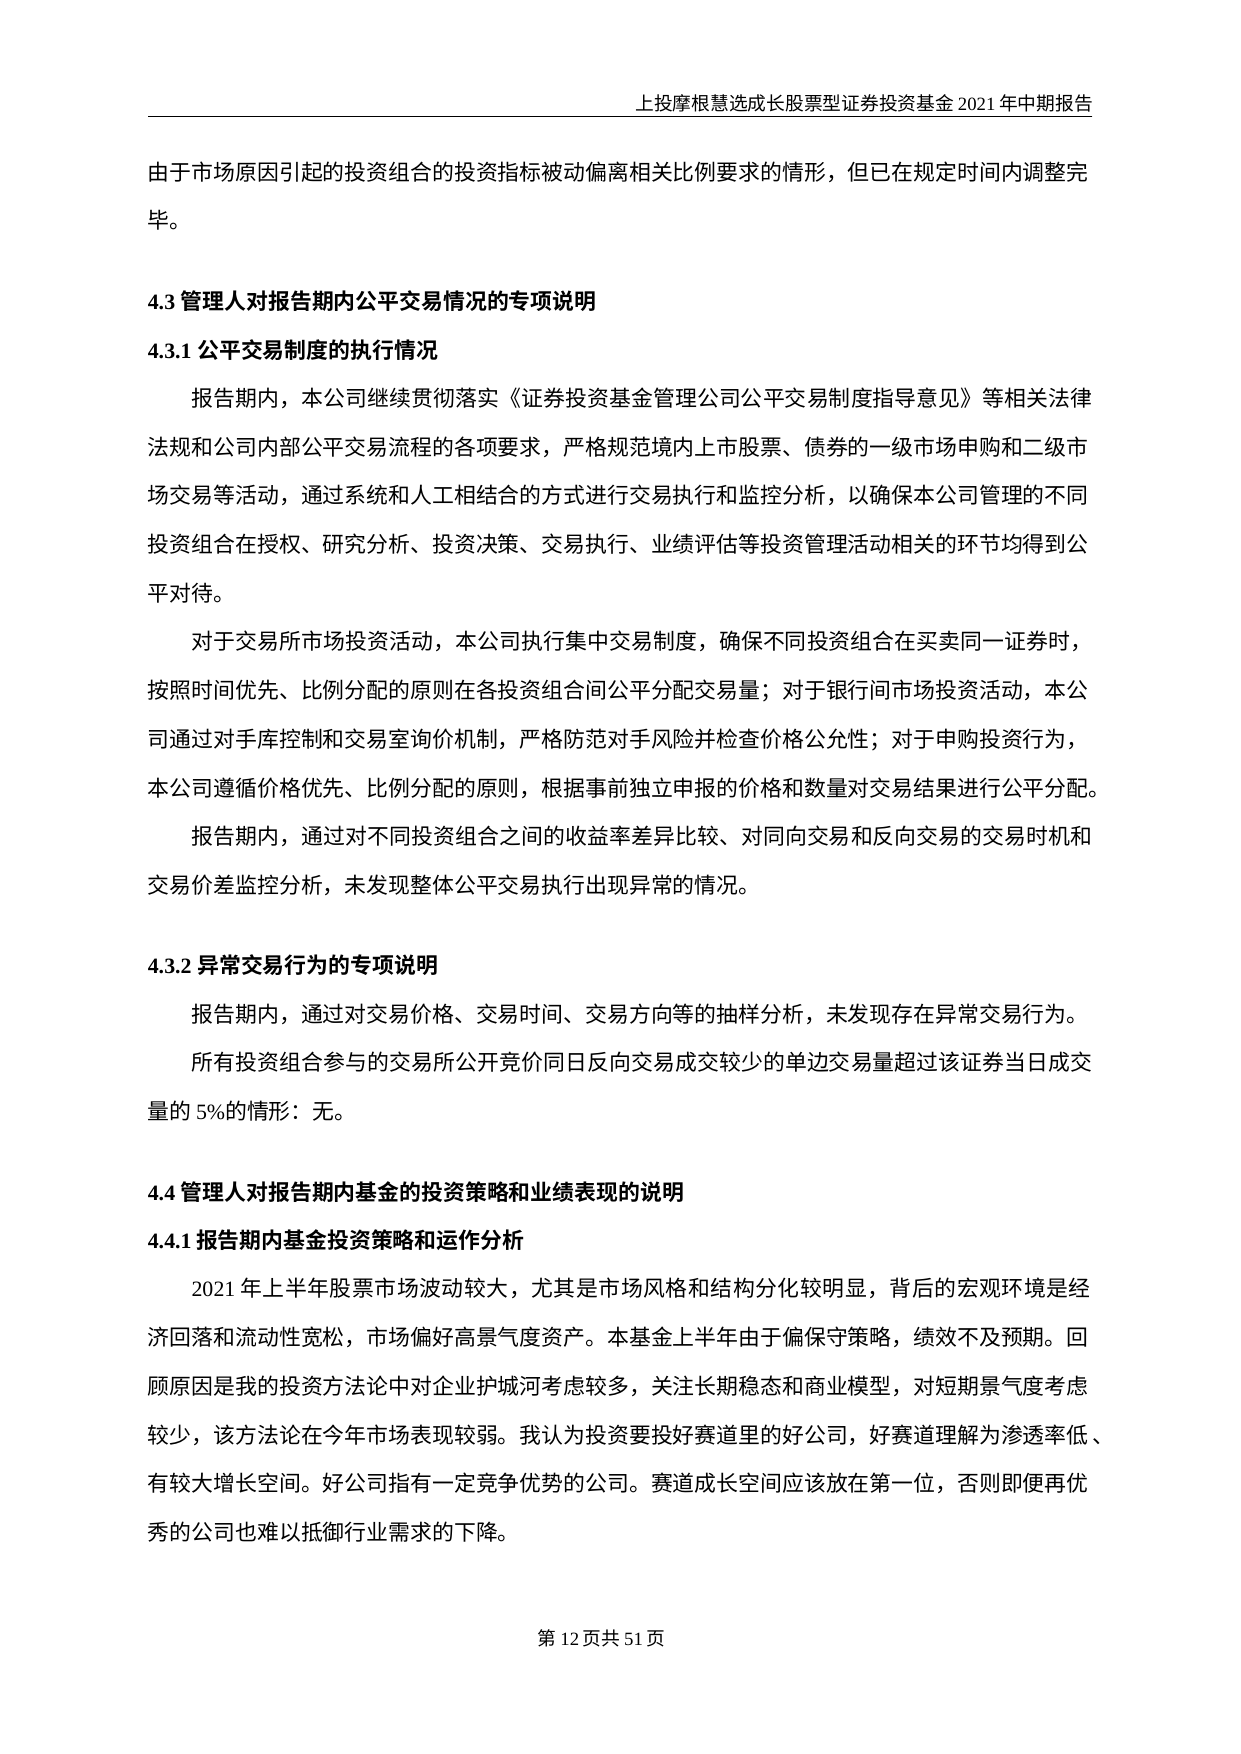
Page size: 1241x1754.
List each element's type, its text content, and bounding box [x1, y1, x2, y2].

text 4.3.1 公平交易制度的执行情况 [148, 332, 1092, 365]
subtitle 4.3 管理人对报告期内公平交易情况的专项说明 [148, 284, 1092, 316]
text 4.4.1报告期内基金投资策略和运作分析 [148, 1223, 1092, 1255]
text 2021年上半年股票市场波动较大，尤其是市场风格和结构分化较明显，背后的宏观环境是经济回落和流动性宽松，市场偏好高景气度资产。本基金上半年由于偏保守策略，绩效不及预期。回顾原因是我的投资方法论中对企业护城河考虑较多，关注长期稳态和商业模型，对短期景气度考虑较少，该方法论在今年市场表现较弱。我认为投资要投好赛道里的好公司，好赛道理解为渗透率低、有较大增长空间。好公司指有一定竞争优势的公司。赛道成长空间应该放在第一位，否则即便再优秀的公司也难以抵御行业需求的下降。 [148, 1271, 1092, 1547]
text 所有投资组合参与的交易所公开竞价同日反向交易成交较少的单边交易量超过该证券当日成交量的5%的情形：无。 [148, 1045, 1092, 1126]
text 报告期内，通过对不同投资组合之间的收益率差异比较、对同向交易和反向交易的交易时机和交易价差监控分析，未发现整体公平交易执行出现异常的情况。 [148, 818, 1092, 900]
subtitle 4.4 管理人对报告期内基金的投资策略和业绩表现的说明 [148, 1174, 1092, 1207]
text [148, 154, 1092, 236]
text 4.3.2 异常交易行为的专项说明 [148, 948, 1092, 981]
text 报告期内，本公司继续贯彻落实《证券投资基金管理公司公平交易制度指导意见》等相关法律法规和公司内部公平交易流程的各项要求，严格规范境内上市股票、债券的一级市场申购和二级市场交易等活动，通过系统和人工相结合的方式进行交易执行和监控分析，以确保本公司管理的不同投资组合在授权、研究分析、投资决策、交易执行、业绩评估等投资管理活动相关的环节均得到公平对待。 [148, 381, 1092, 608]
text 报告期内，通过对交易价格、交易时间、交易方向等的抽样分析，未发现存在异常交易行为。 [148, 996, 1092, 1029]
text 对于交易所市场投资活动，本公司执行集中交易制度，确保不同投资组合在买卖同一证券时，按照时间优先、比例分配的原则在各投资组合间公平分配交易量；对于银行间市场投资活动，本公司通过对手库控制和交易室询价机制，严格防范对手风险并检查价格公允性；对于申购投资行为，本公司遵循价格优先、比例分配的原则，根据事前独立申报的价格和数量对交易结果进行公平分配。 [148, 624, 1092, 803]
